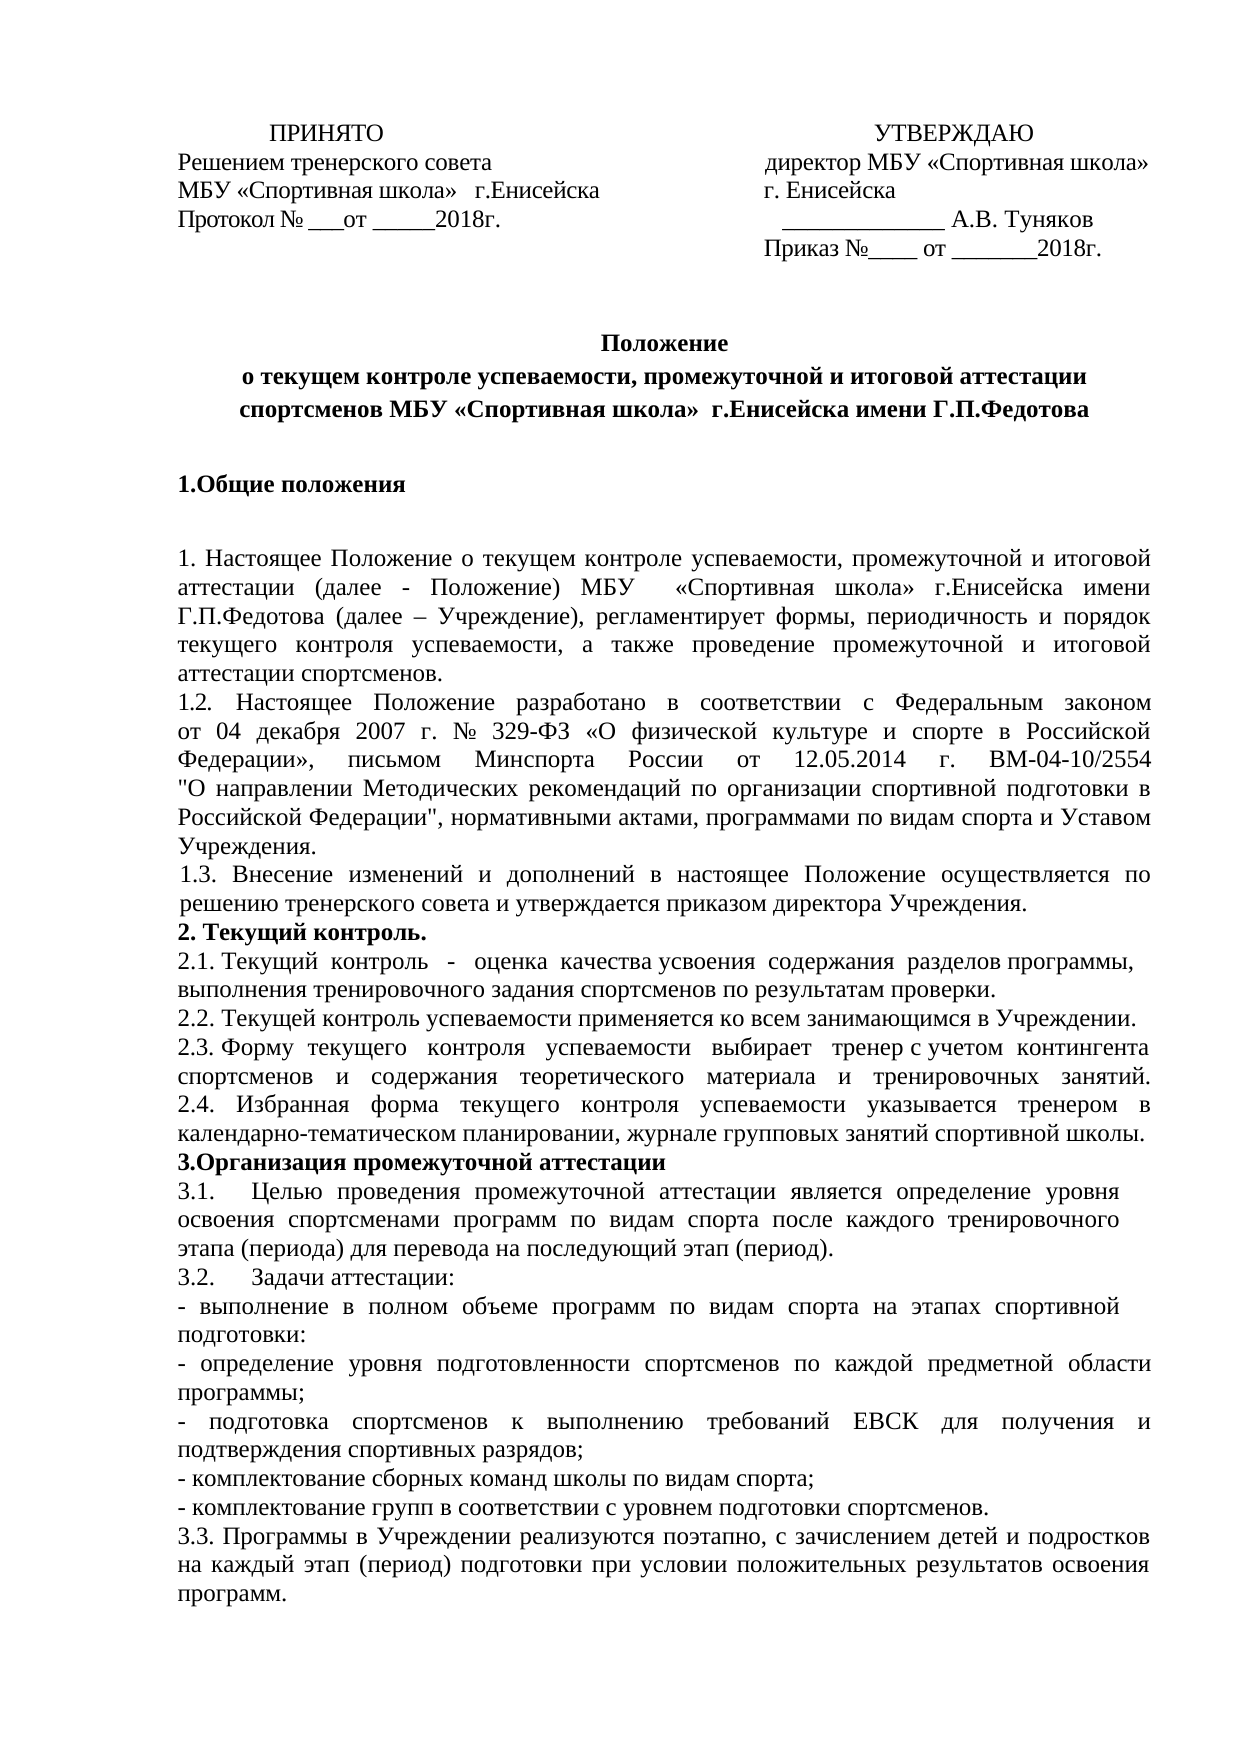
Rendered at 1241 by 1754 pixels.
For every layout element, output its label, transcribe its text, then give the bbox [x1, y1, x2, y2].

list Программы в Учреждении реализуются поэтапно, с зачислением детей и подростков на каждый этап (период) подготовки при условии положительных результатов освоения программ. [177, 1521, 1151, 1607]
text 3.Организация промежуточной аттестации [177, 1147, 1152, 1176]
text - выполнение в полном объеме программ по видам спорта на этапах спортивной подготовки: [177, 1291, 1120, 1348]
text - подготовка спортсменов к выполнению требований ЕВСК для получения и подтверждения спортивных разрядов; [177, 1406, 1152, 1463]
text Решением тренерского совета директор МБУ «Спортивная школа» [177, 147, 1152, 176]
text - комплектование сборных команд школы по видам спорта; [177, 1463, 1152, 1492]
list Целью проведения промежуточной аттестации является определение уровня освоения спортсменами программ по видам спорта после каждого тренировочного этапа (периода) для перевода на последующий этап (период). [177, 1176, 1120, 1262]
text 2.2. Текущей контроль успеваемости применяется ко всем занимающимся в Учреждении. [177, 1003, 1152, 1032]
text 1. Настоящее Положение о текущем контроле успеваемости, промежуточной и итоговой аттестации (далее - Положение) МБУ «Спортивная школа» г.Енисейска имени Г.П.Федотова (далее – Учреждение), регламентирует формы, периодичность и порядок текущего контроля успеваемости, а также проведение промежуточной и итоговой аттестации спортсменов. [177, 543, 1152, 687]
text 2.1. Текущий контроль - оценка качества усвоения содержания разделов программы, выполнения тренировочного задания спортсменов по результатам проверки. [177, 946, 1152, 1003]
text ПРИНЯТО УТВЕРЖДАЮ [177, 118, 1152, 147]
text - комплектование групп в соответствии с уровнем подготовки спортсменов. [177, 1492, 1152, 1521]
text Приказ №____ от _______2018г. [177, 233, 1152, 262]
text 2. Текущий контроль. [177, 917, 1152, 946]
text о текущем контроле успеваемости, промежуточной и итоговой аттестации спортсменов МБУ «Спортивная школа» г.Енисейска имени Г.П.Федотова [177, 361, 1152, 423]
text МБУ «Спортивная школа» г.Енисейска г. Енисейска [177, 176, 1152, 204]
text 1.2. Настоящее Положение разработано в соответствии с Федеральным законом от 04 декабря 2007 г. № 329-ФЗ «О физической культуре и спорте в Российской Федерации», письмом Минспорта России от 12.05.2014 г. ВМ-04-10/2554 "О направлении Методических рекомендаций по организации спортивной подготовки в Российской Федерации", нормативными актами, программами по видам спорта и Уставом Учреждения. [177, 687, 1152, 859]
list Задачи аттестации: [177, 1262, 1120, 1291]
text - определение уровня подготовленности спортсменов по каждой предметной области программы; [177, 1348, 1152, 1406]
text Положение [177, 328, 1152, 357]
text Протокол № ___от _____2018г. _____________ А.В. Туняков [177, 204, 1152, 233]
text 2.3. Форму текущего контроля успеваемости выбирает тренер с учетом контингента спортсменов и содержания теоретического материала и тренировочных занятий. 2.4. Избранная форма текущего контроля успеваемости указывается тренером в календарно-тематическом планировании, журнале групповых занятий спортивной школы. [177, 1032, 1152, 1147]
text 1.Общие положения [177, 469, 1152, 497]
text 1.3. Внесение изменений и дополнений в настоящее Положение осуществляется по решению тренерского совета и утверждается приказом директора Учреждения. [179, 859, 1152, 917]
